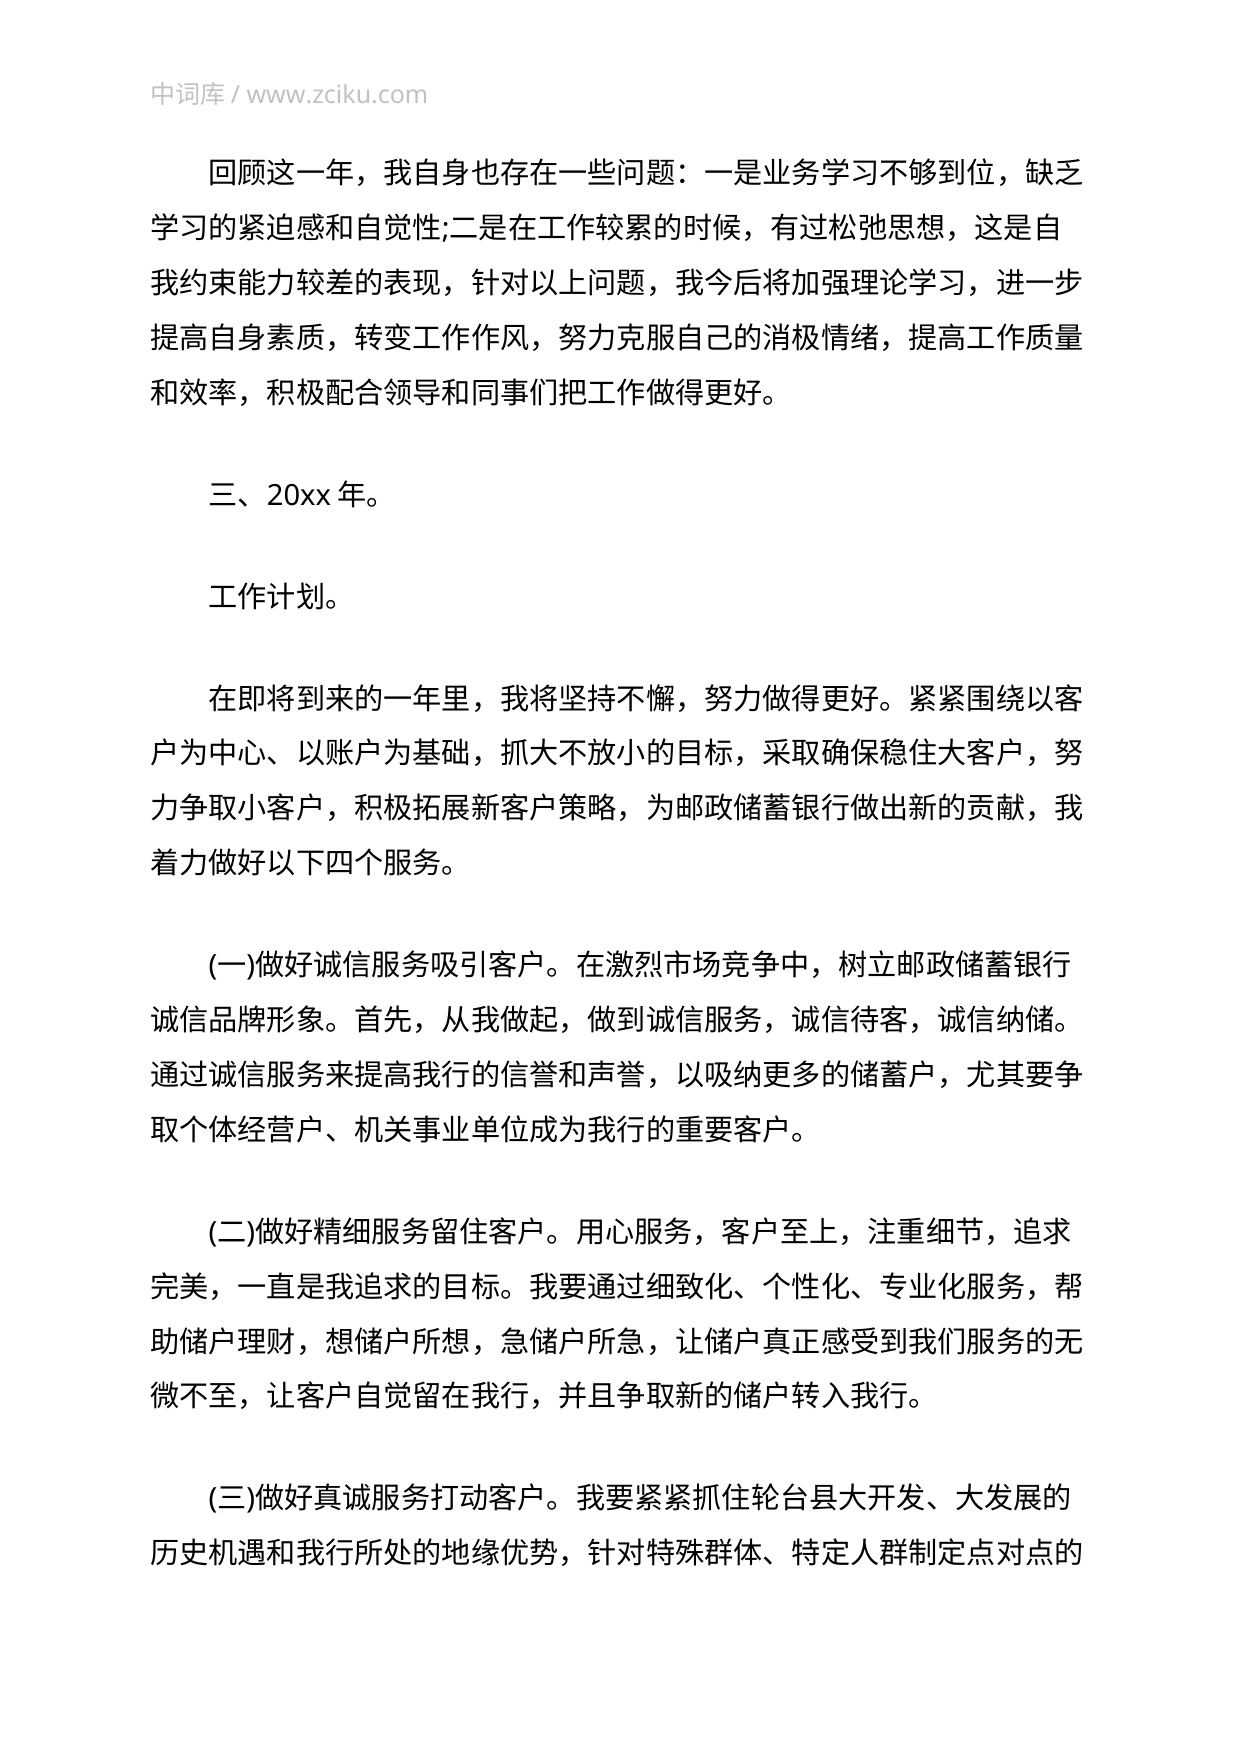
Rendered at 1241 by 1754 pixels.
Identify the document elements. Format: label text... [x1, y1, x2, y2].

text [150, 1475, 1090, 1572]
text 回顾这一年，我自身也存在一些问题：一是业务学习不够到位，缺乏学习的紧迫感和自觉性;二是在工作较累的时候，有过松弛思想，这是自我约束能力较差的表现，针对以上问题，我今后将加强理论学习，进一步提高自身素质，转变工作作风，努力克服自己的消极情绪，提高工作质量和效率，积极配合领导和同事们把工作做得更好。 [150, 150, 1090, 412]
text 三、20xx年。 [150, 471, 1090, 514]
text 在即将到来的一年里，我将坚持不懈，努力做得更好。紧紧围绕以客户为中心、以账户为基础，抓大不放小的目标，采取确保稳住大客户，努力争取小客户，积极拓展新客户策略，为邮政储蓄银行做出新的贡献，我着力做好以下四个服务。 [150, 675, 1090, 882]
text (一)做好诚信服务吸引客户。在激烈市场竞争中，树立邮政储蓄银行诚信品牌形象。首先，从我做起，做到诚信服务，诚信待客，诚信纳储。通过诚信服务来提高我行的信誉和声誉，以吸纳更多的储蓄户，尤其要争取个体经营户、机关事业单位成为我行的重要客户。 [150, 942, 1090, 1149]
text 工作计划。 [150, 573, 1090, 616]
text (二)做好精细服务留住客户。用心服务，客户至上，注重细节，追求完美，一直是我追求的目标。我要通过细致化、个性化、专业化服务，帮助储户理财，想储户所想，急储户所急，让储户真正感受到我们服务的无微不至，让客户自觉留在我行，并且争取新的储户转入我行。 [150, 1208, 1090, 1415]
